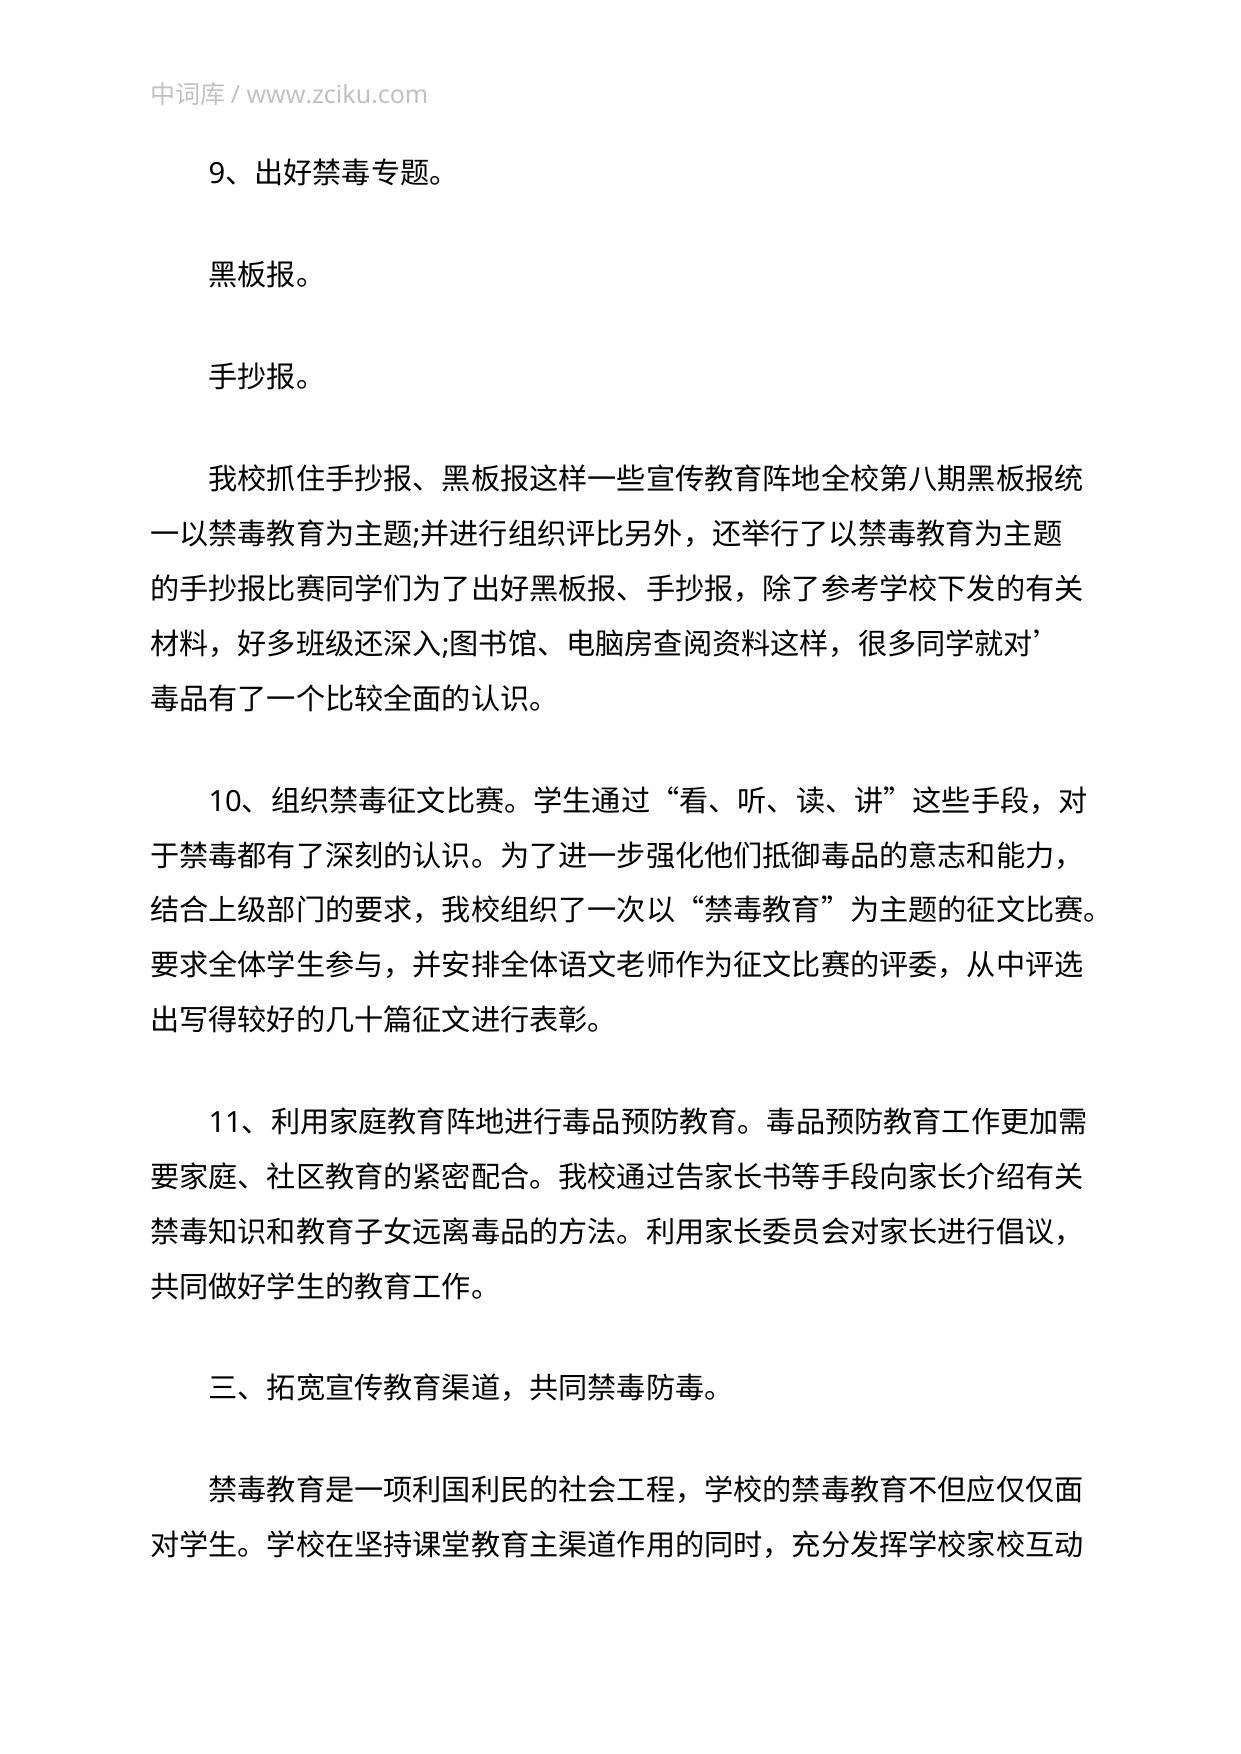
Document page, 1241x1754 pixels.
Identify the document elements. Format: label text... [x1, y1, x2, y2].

text 9、出好禁毒专题。 [150, 150, 1090, 192]
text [150, 1467, 1090, 1564]
text 黑板报。 [150, 252, 1090, 294]
text 手抄报。 [150, 354, 1090, 396]
text 我校抓住手抄报、黑板报这样一些宣传教育阵地全校第八期黑板报统一以禁毒教育为主题;并进行组织评比另外，还举行了以禁毒教育为主题的手抄报比赛同学们为了出好黑板报、手抄报，除了参考学校下发的有关材料，好多班级还深入;图书馆、电脑房查阅资料这样，很多同学就对’毒品有了一个比较全面的认识。 [150, 456, 1090, 718]
text 三、拓宽宣传教育渠道，共同禁毒防毒。 [150, 1365, 1090, 1407]
text 11、利用家庭教育阵地进行毒品预防教育。毒品预防教育工作更加需要家庭、社区教育的紧密配合。我校通过告家长书等手段向家长介绍有关禁毒知识和教育子女远离毒品的方法。利用家长委员会对家长进行倡议，共同做好学生的教育工作。 [150, 1098, 1090, 1306]
text 10、组织禁毒征文比赛。学生通过“看、听、读、讲”这些手段，对于禁毒都有了深刻的认识。为了进一步强化他们抵御毒品的意志和能力，结合上级部门的要求，我校组织了一次以“禁毒教育”为主题的征文比赛。要求全体学生参与，并安排全体语文老师作为征文比赛的评委，从中评选出写得较好的几十篇征文进行表彰。 [150, 777, 1090, 1039]
